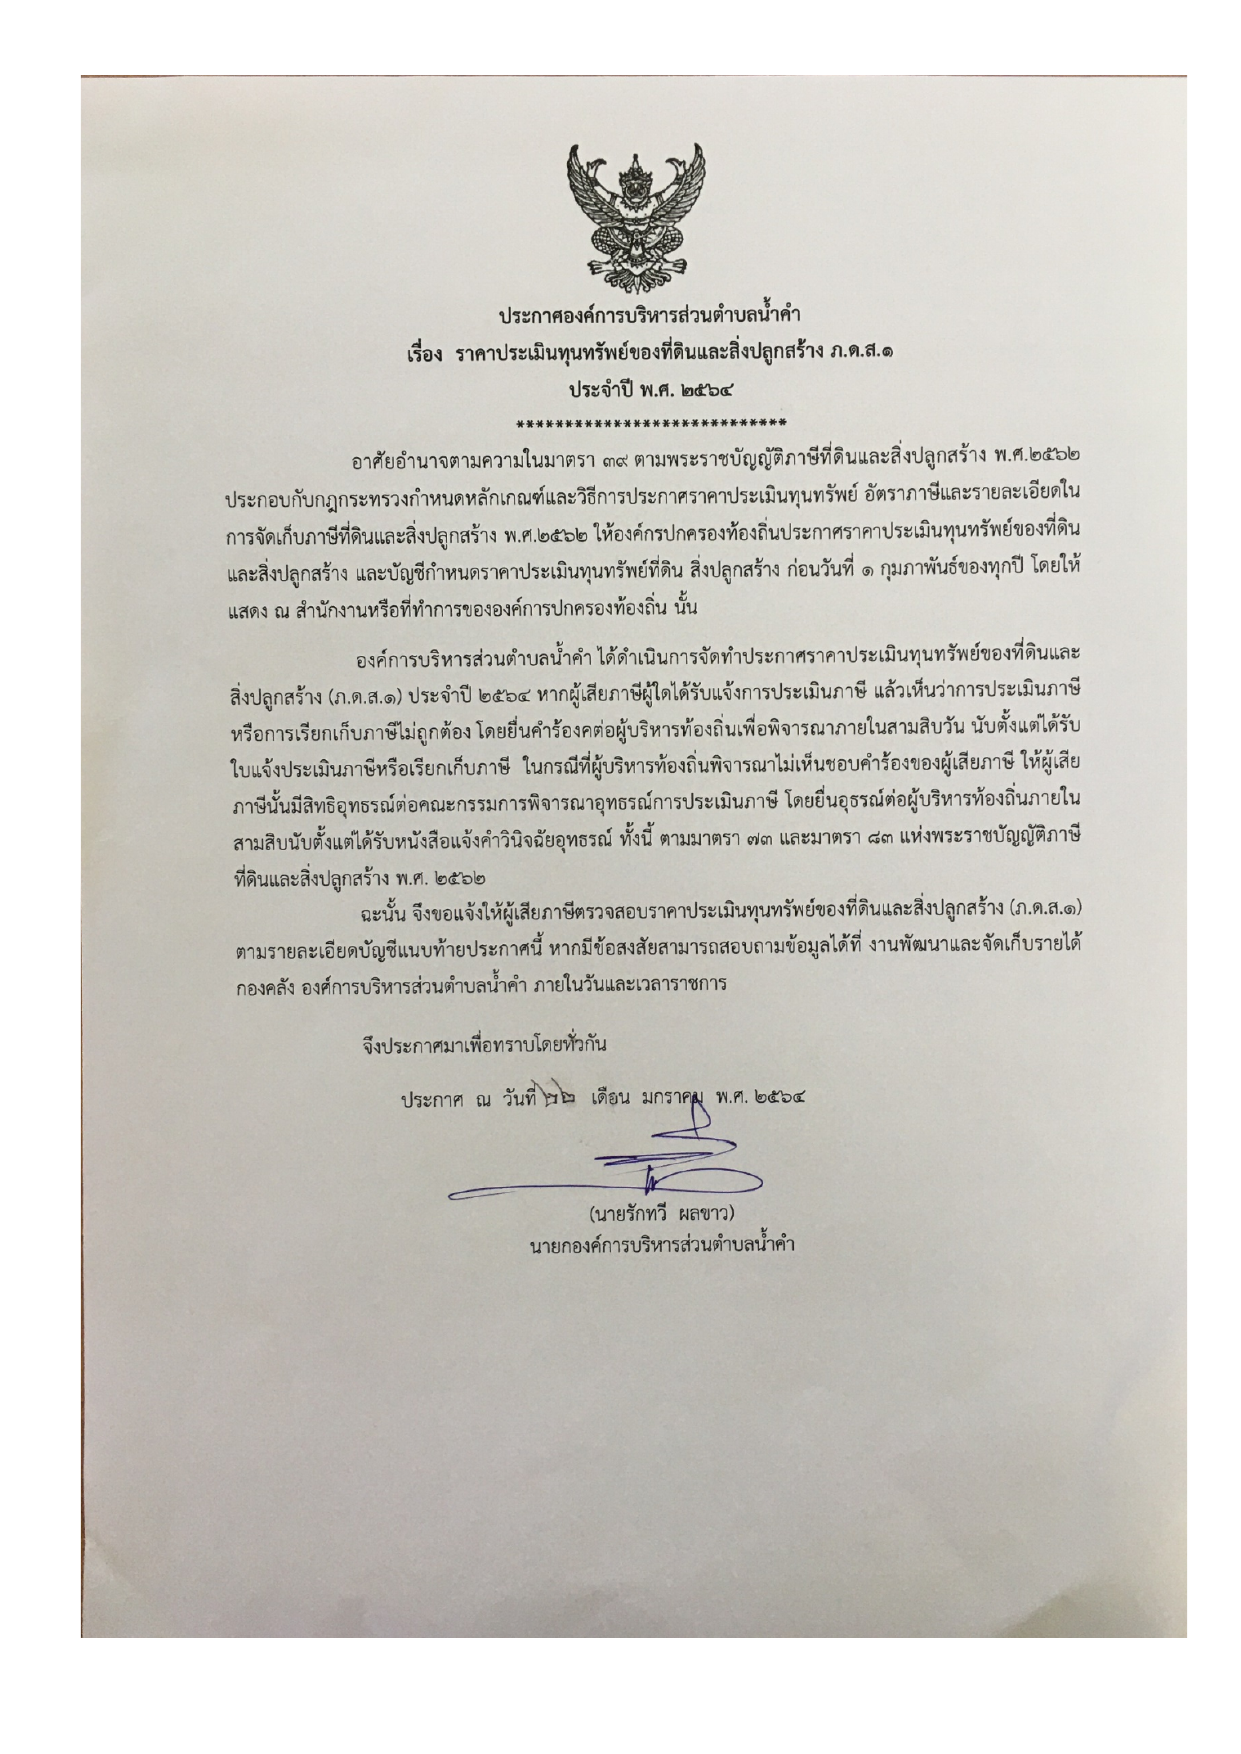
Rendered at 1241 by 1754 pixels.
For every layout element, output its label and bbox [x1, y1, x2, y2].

picture [80, 75, 1188, 1638]
